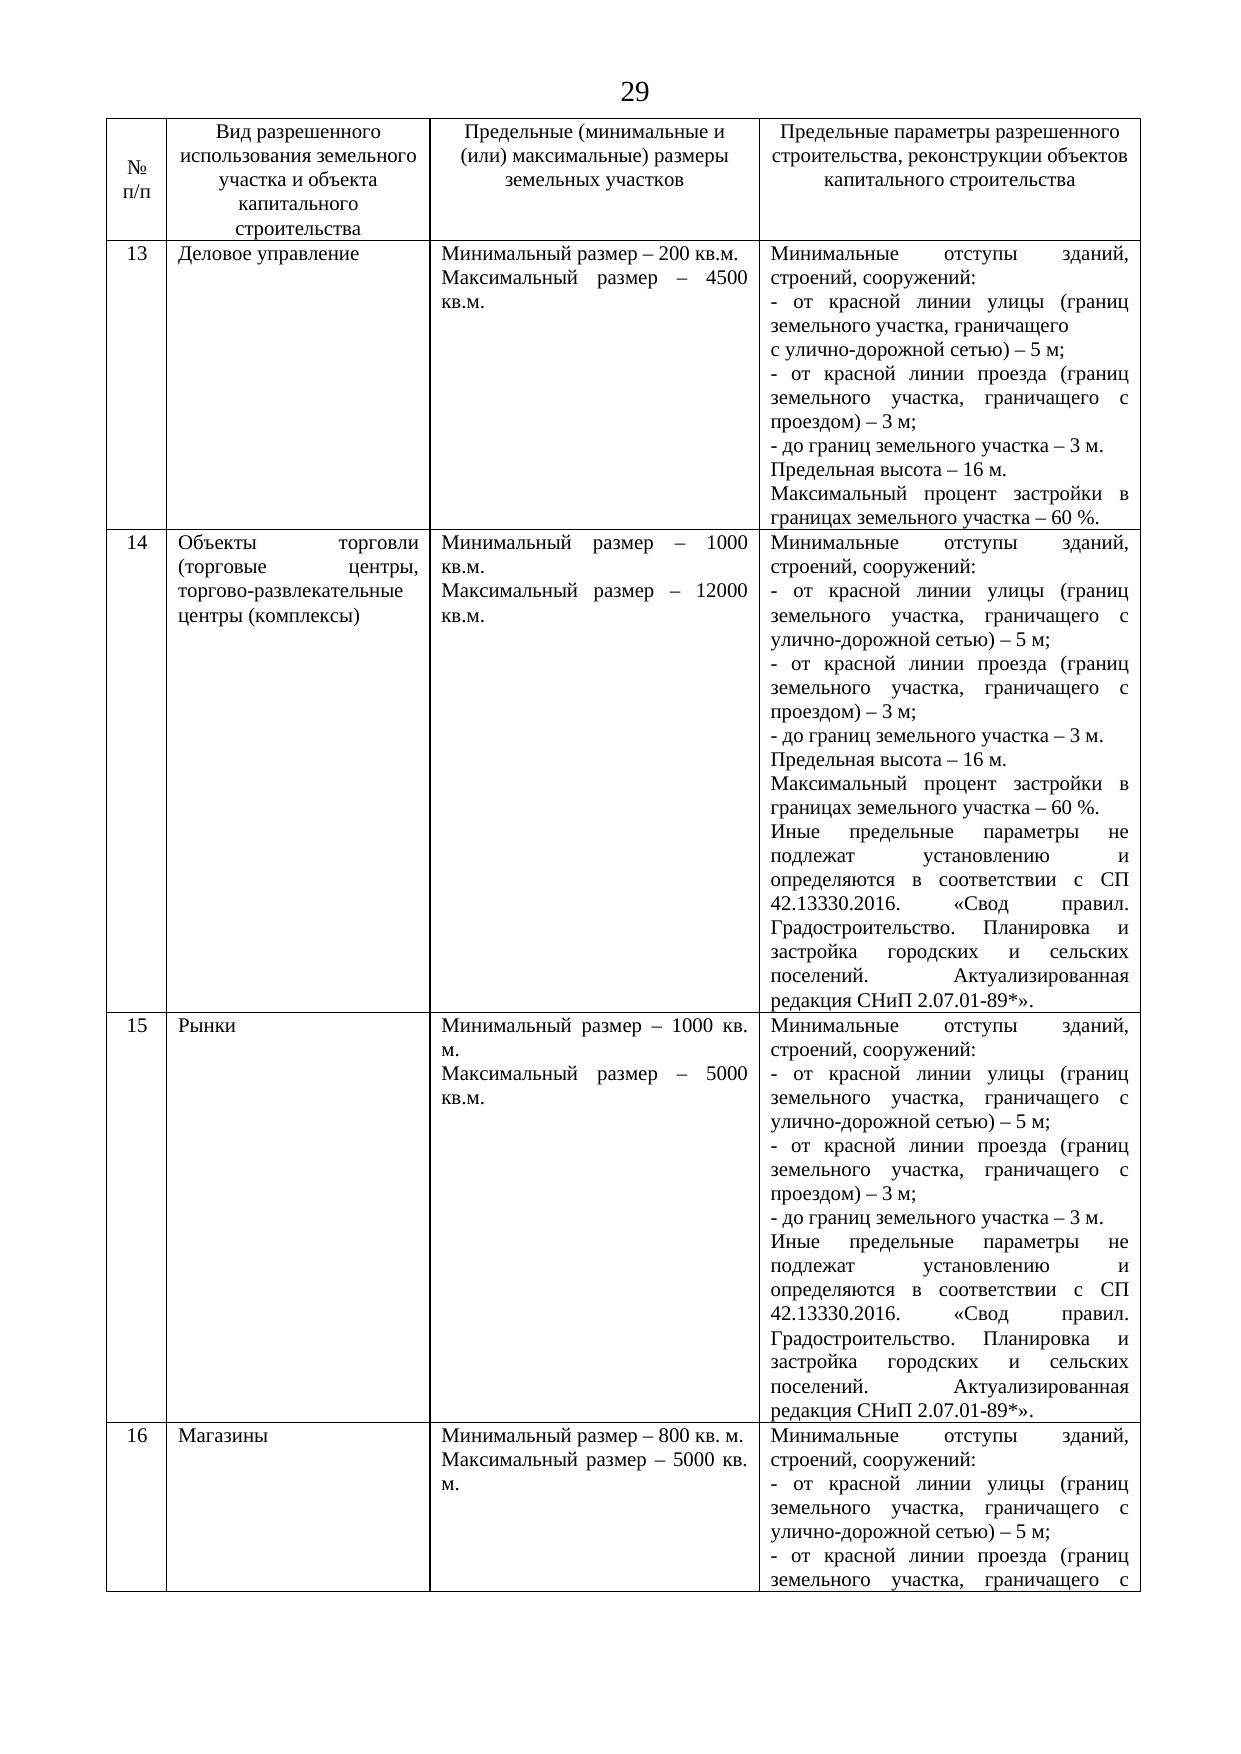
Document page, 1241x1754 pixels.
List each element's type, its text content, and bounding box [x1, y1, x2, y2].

table_cell Магазины [167, 1423, 429, 1591]
table_header Предельные параметры разрешенного строительства, реконструкции объектов капитального строительства [760, 119, 1140, 239]
table_header № п/п [107, 119, 166, 239]
table_header Предельные (минимальные и (или) максимальные) размеры земельных участков [431, 119, 759, 239]
table_cell Рынки [167, 1013, 429, 1422]
table_cell Минимальные отступы зданий, строений, сооружений: - от красной линии улицы (границ земельного участка, граничащего с улично-дорожной сетью) – 5 м; - от красной линии проезда (границ земельного участка, граничащего с проездом) – ; - до границ земельного участка – 3 м. Предельная высота – 16 м. Максимальный процент застройки в границах земельного участка – 60 %. Иные предельные параметры не подлежат установлению и определяются в соответствии с СП 42.13330.2016. «Свод правил. Градостроительство. Планировка и застройка городских и сельских поселений. Актуализированная редакция СНиП 2.07.01-89*». [760, 530, 1140, 1012]
table_cell 13 [107, 241, 166, 529]
table_cell Минимальный размер – 1000 кв. м. Максимальный размер – 5000 кв.м. [431, 1013, 759, 1422]
table_header Вид разрешенного использования земельного участка и объекта капитального строительства [167, 119, 429, 239]
table_cell 14 [107, 530, 166, 1012]
table_cell Минимальные отступы зданий, строений, сооружений: - от красной линии улицы (границ земельного участка, граничащего с улично-дорожной сетью) – 5 м; - от красной линии проезда (границ земельного участка, граничащего с проездом) – ; - до границ земельного участка – 3 м. Иные предельные параметры не подлежат установлению и определяются в соответствии с СП 42.13330.2016. «Свод правил. Градостроительство. Планировка и застройка городских и сельских поселений. Актуализированная редакция СНиП 2.07.01-89*». [760, 1013, 1140, 1422]
table_cell 15 [107, 1013, 166, 1422]
table_cell Минимальный размер – 1000 кв.м. Максимальный размер – 12000 кв.м. [431, 530, 759, 1012]
table_cell Минимальный размер – 200 кв.м. Максимальный размер – 4500 кв.м. [431, 241, 759, 529]
table_cell 16 [107, 1423, 166, 1591]
table_cell Объекты торговли (торговые центры, торгово-развлекательные центры (комплексы) [167, 530, 429, 1012]
table_cell Деловое управление [167, 241, 429, 529]
table_cell Минимальный размер – 800 кв. м. Максимальный размер – 5000 кв. м. [431, 1423, 759, 1591]
